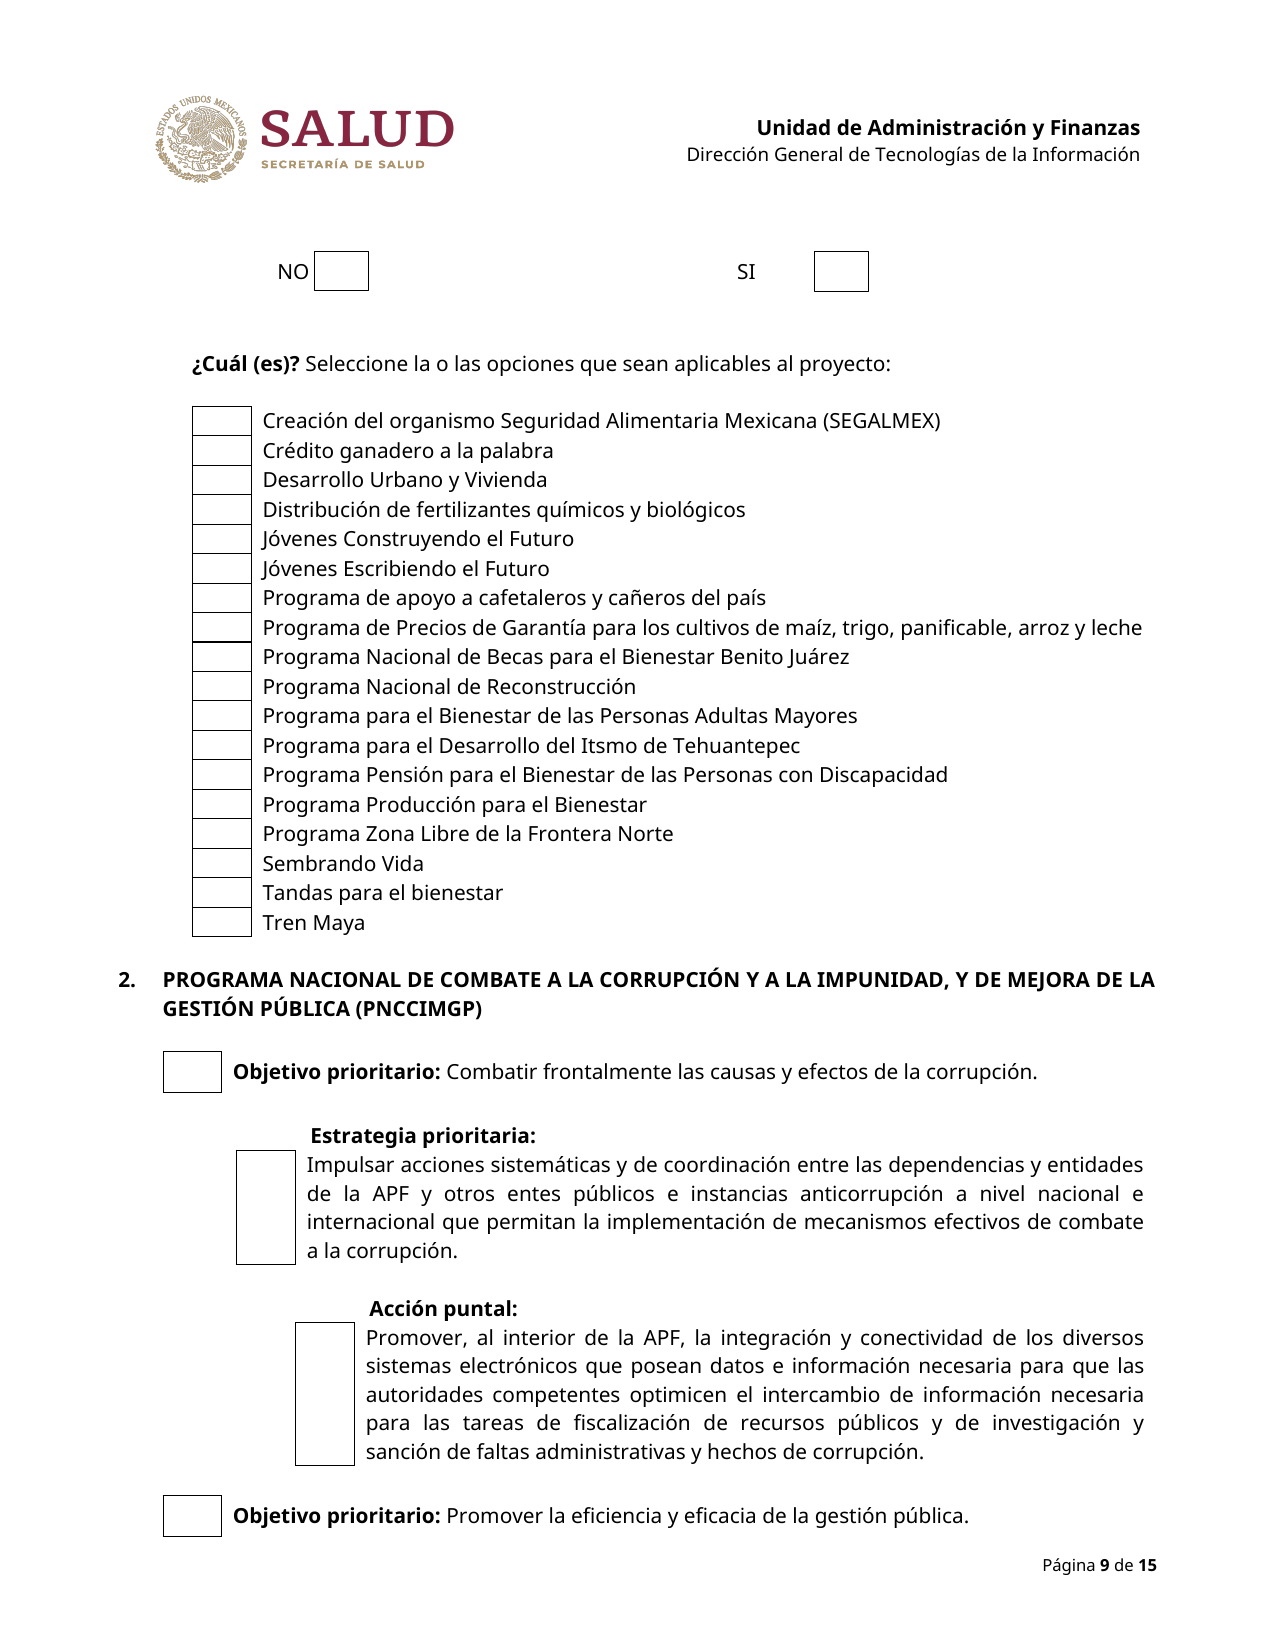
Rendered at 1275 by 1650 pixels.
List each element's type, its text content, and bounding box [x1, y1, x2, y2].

table_cell [193, 908, 251, 936]
table_cell [193, 878, 251, 907]
table_cell Programa para el Bienestar de las Personas Adultas Mayores [252, 700, 1156, 730]
table_cell [193, 849, 251, 877]
table_cell Tandas para el bienestar [252, 877, 1156, 907]
table_cell [193, 495, 251, 523]
table_cell [193, 466, 251, 494]
table_header [237, 1151, 295, 1264]
table_cell Desarrollo Urbano y Vivienda [252, 465, 1156, 494]
table_header [193, 407, 251, 435]
table_cell [193, 672, 251, 700]
table_header Objetivo prioritario: Promover la eficiencia y eficacia de la gestión pública. [222, 1495, 1156, 1536]
table_cell Programa de Precios de Garantía para los cultivos de maíz, trigo, panificable, arroz y leche [252, 612, 1156, 641]
table_cell Programa Zona Libre de la Frontera Norte [252, 818, 1156, 848]
table_header SI [637, 257, 1156, 320]
table_cell Programa Pensión para el Bienestar de las Personas con Discapacidad [252, 759, 1156, 789]
text ¿Cuál (es)? Seleccione la o las opciones que sean aplicables al proyecto: [118, 349, 1157, 377]
table_cell Programa para el Desarrollo del Itsmo de Tehuantepec [252, 730, 1156, 759]
table_cell Sembrando Vida [252, 848, 1156, 877]
table_header Objetivo prioritario: Combatir frontalmente las causas y efectos de la corrupción. [222, 1051, 1156, 1092]
table_header NO [177, 257, 637, 320]
table_cell Jóvenes Escribiendo el Futuro [252, 553, 1156, 582]
table_header [296, 1323, 354, 1465]
table_cell Programa Nacional de Reconstrucción [252, 671, 1156, 700]
table_header Creación del organismo Seguridad Alimentaria Mexicana (SEGALMEX) [252, 406, 1156, 435]
table_cell [193, 584, 251, 612]
table_cell Programa Nacional de Becas para el Bienestar Benito Juárez [252, 641, 1156, 671]
table_cell Crédito ganadero a la palabra [252, 435, 1156, 464]
table_cell [193, 819, 251, 848]
table_cell [193, 525, 251, 553]
table_header Promover, al interior de la APF, la integración y conectividad de los diversos sistemas electrónicos que posean datos e información necesaria para que las autoridades competentes optimicen el intercambio de información necesaria para las tareas de fiscalización de recursos públicos y de investigación y sanción de faltas administrativas y hechos de corrupción. [355, 1322, 1156, 1465]
list PROGRAMA NACIONAL DE COMBATE A LA CORRUPCIÓN Y A LA IMPUNIDAD, Y DE MEJORA DE LA GESTIÓN PÚBLICA (PNCCIMGP) [118, 966, 1157, 1022]
text Estrategia prioritaria: [236, 1121, 1157, 1149]
table_header [164, 1052, 221, 1092]
table_header [164, 1496, 221, 1536]
table_cell Tren Maya [252, 907, 1156, 936]
table_cell [193, 613, 251, 641]
table_header Impulsar acciones sistemáticas y de coordinación entre las dependencias y entidades de la APF y otros entes públicos e instancias anticorrupción a nivel nacional e internacional que permitan la implementación de mecanismos efectivos de combate a la corrupción. [296, 1150, 1156, 1264]
table_cell Jóvenes Construyendo el Futuro [252, 524, 1156, 553]
table_cell [193, 731, 251, 759]
table_cell Programa Producción para el Bienestar [252, 789, 1156, 818]
text Acción puntal: [295, 1294, 1157, 1322]
table_cell Distribución de fertilizantes químicos y biológicos [252, 494, 1156, 523]
table_cell [193, 760, 251, 789]
table_cell [193, 701, 251, 730]
table_cell [193, 554, 251, 582]
table_cell [193, 436, 251, 464]
picture [129, 73, 483, 206]
table_cell Programa de apoyo a cafetaleros y cañeros del país [252, 583, 1156, 612]
table_cell [193, 790, 251, 818]
table_cell [193, 643, 251, 671]
